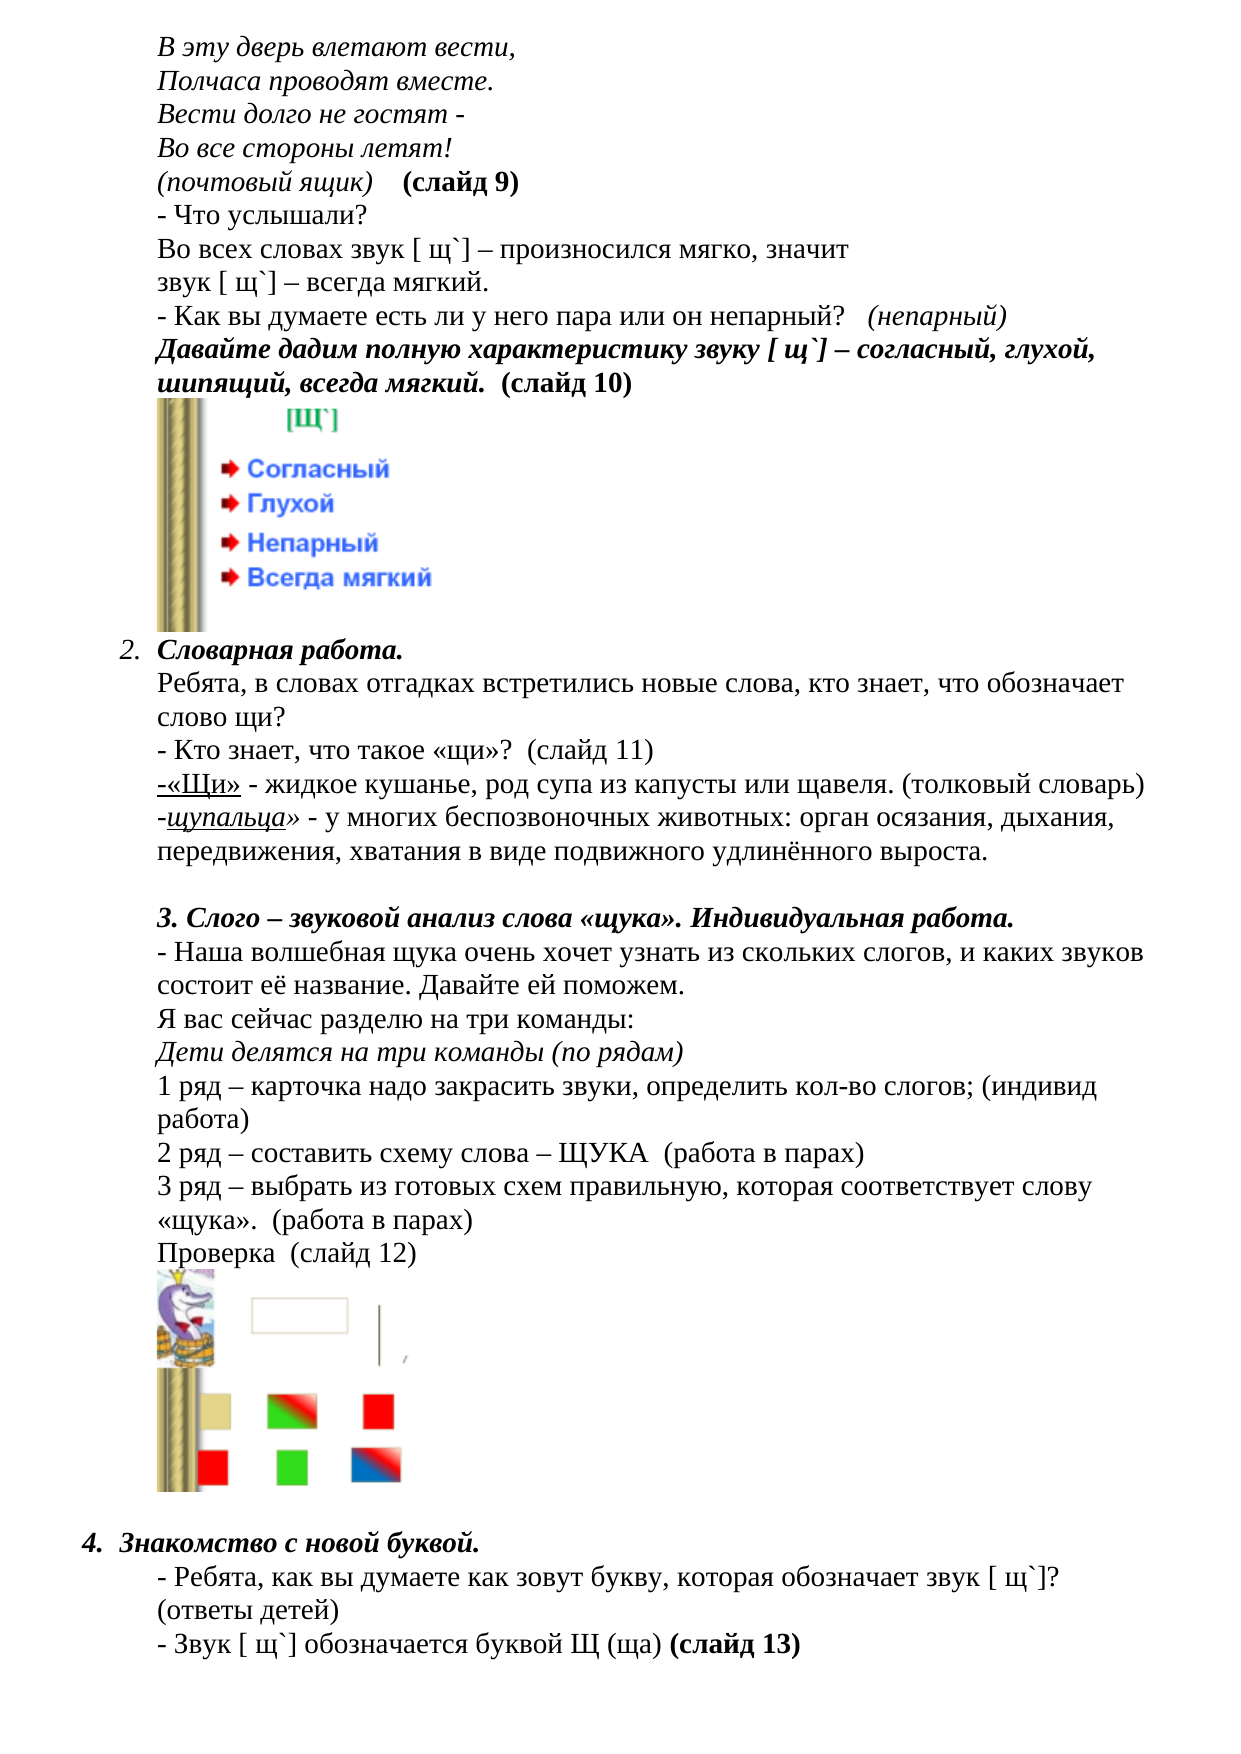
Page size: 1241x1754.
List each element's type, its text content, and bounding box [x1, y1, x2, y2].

list Я вас сейчас разделю на три команды: [157, 1001, 1152, 1034]
list Ребята, в словах отгадках встретились новые слова, кто знает, что обозначает слово щи? [157, 665, 1152, 732]
list Знакомство с новой буквой. [82, 1525, 1152, 1559]
list -щупальца» - у многих беспозвоночных животных: орган осязания, дыхания, передвижения, хватания в виде подвижного удлинённого выроста. [157, 799, 1152, 867]
list - Звук [ щ`] обозначается буквой Щ (ща) (слайд 13) [157, 1626, 1152, 1659]
list 1 ряд – карточка надо закрасить звуки, определить кол-во слогов; (индивид работа) [157, 1068, 1152, 1135]
list -«Щи» - жидкое кушанье, род супа из капусты или щавеля. (толковый словарь) [157, 766, 1152, 799]
list 3 ряд – выбрать из готовых схем правильную, которая соответствует слову «щука». (работа в парах) [157, 1168, 1152, 1236]
picture [156, 398, 468, 632]
list звук [ щ`] – всегда мягкий. [157, 264, 1152, 298]
list - Кто знает, что такое «щи»? (слайд 11) [157, 732, 1152, 766]
list (почтовый ящик) (слайд 9) [157, 164, 1152, 197]
list 2 ряд – составить схему слова – ЩУКА (работа в парах) [157, 1135, 1152, 1168]
list Дети делятся на три команды (по рядам) [157, 1034, 1152, 1068]
list Проверка (слайд 12) [157, 1236, 1152, 1269]
list - Наша волшебная щука очень хочет узнать из скольких слогов, и каких звуков состоит её название. Давайте ей поможем. [157, 934, 1152, 1001]
picture [156, 1269, 454, 1492]
list В эту дверь влетают вести, Полчаса проводят вместе. Вести долго не гостят - Во все стороны летят! [157, 29, 1152, 164]
list Во всех словах звук [ щ`] – произносился мягко, значит [157, 231, 1152, 264]
list - Ребята, как вы думаете как зовут букву, которая обозначает звук [ щ`]? (ответы детей) [157, 1559, 1152, 1626]
list - Что услышали? [157, 197, 1152, 231]
list Давайте дадим полную характеристику звуку [ щ`] – согласный, глухой, шипящий, всегда мягкий. (слайд 10) [157, 331, 1152, 398]
list 3. Слого – звуковой анализ слова «щука». Индивидуальная работа. [157, 900, 1152, 934]
list Словарная работа. [119, 632, 1152, 665]
list - Как вы думаете есть ли у него пара или он непарный? (непарный) [157, 298, 1152, 331]
